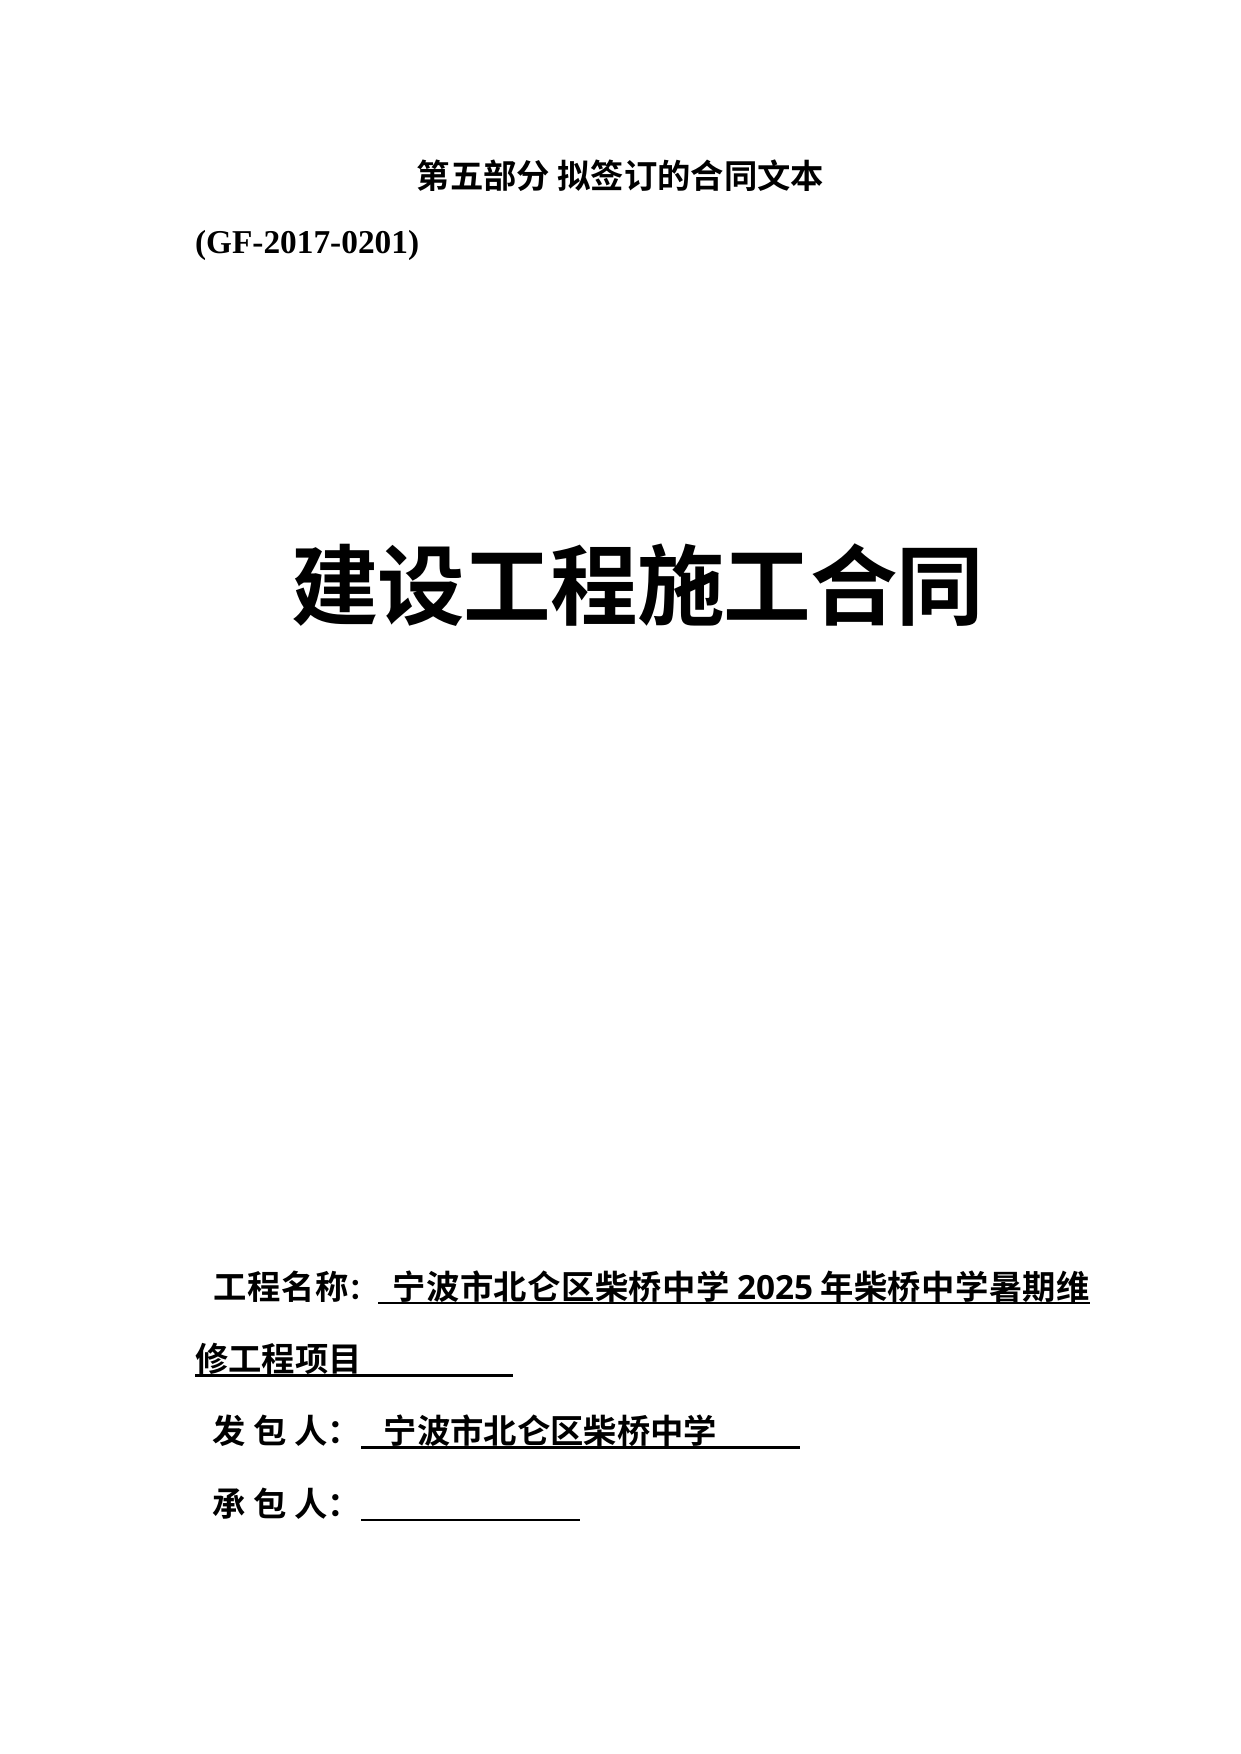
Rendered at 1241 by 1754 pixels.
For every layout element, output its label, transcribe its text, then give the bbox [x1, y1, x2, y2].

list 发 包 人： 宁波市北仑区柴桥中学 [150, 1405, 1090, 1453]
list 工程名称： 宁波市北仑区柴桥中学2025年柴桥中学暑期维修工程项目 [150, 1261, 1090, 1381]
subtitle 第五部分 拟签订的合同文本 [150, 150, 1090, 198]
list 建 设 工 程 施 工 合 同 [150, 517, 1090, 644]
list (GF-2017-0201) [150, 222, 1090, 261]
list 承 包 人： [150, 1478, 1090, 1526]
